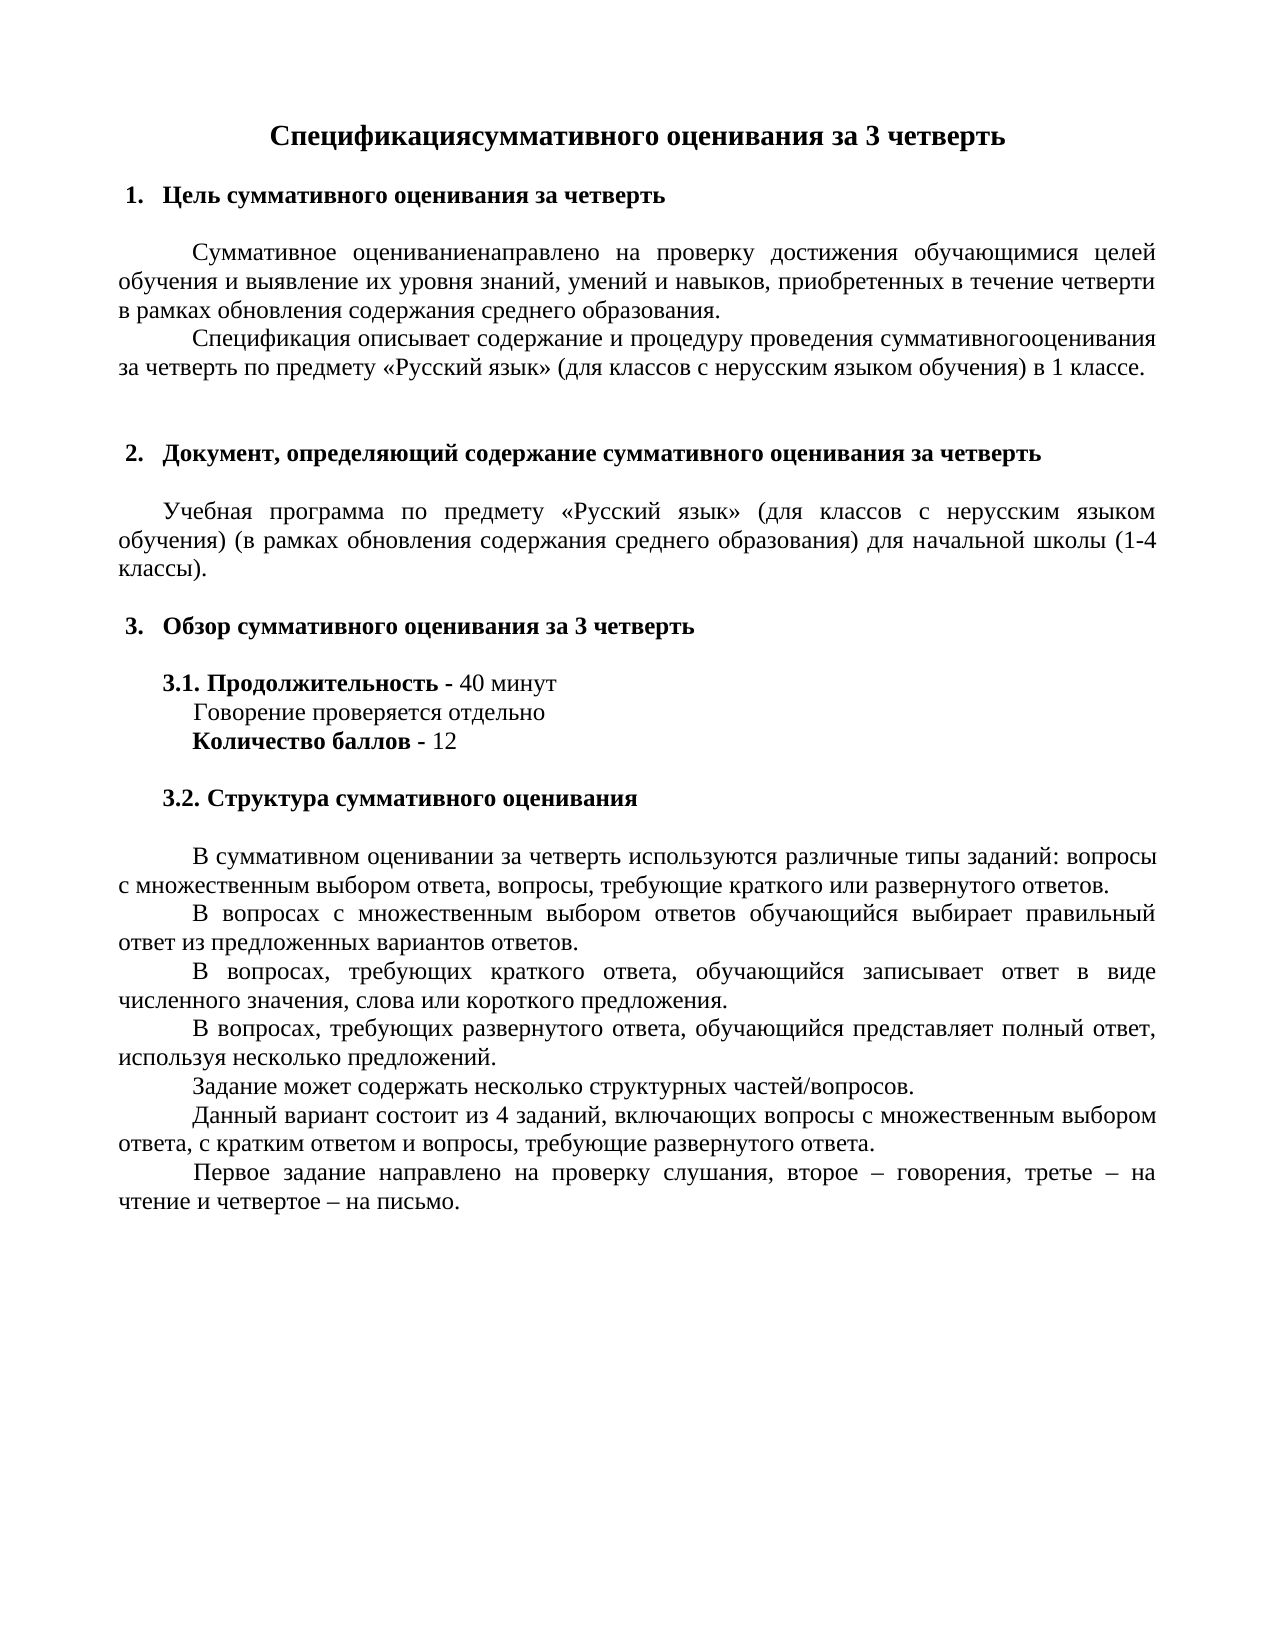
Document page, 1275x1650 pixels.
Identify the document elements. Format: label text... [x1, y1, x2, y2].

list Обзор суммативного оценивания за 3 четверть [125, 611, 1157, 640]
list Говорение проверяется отдельно [193, 697, 1157, 726]
text Суммативное оцениваниенаправлено на проверку достижения обучающимися целей обучения и выявление их уровня знаний, умений и навыков, приобретенных в течение четверти в рамках обновления содержания среднего образования. [118, 237, 1157, 323]
title Учебная программа по предмету «Русский язык» (для классов с нерусским языком обучения) (в рамках обновления содержания среднего образования) для начальной школы (1-4 классы). [118, 496, 1157, 582]
text Данный вариант состоит из 4 заданий, включающих вопросы с множественным выбором ответа, с кратким ответом и вопросы, требующие развернутого ответа. [118, 1100, 1157, 1157]
list Продолжительность - 40 минут [162, 668, 1157, 697]
list Цель суммативного оценивания за четверть [125, 180, 1157, 208]
subtitle Спецификациясуммативного оценивания за 3 четверть [118, 118, 1157, 152]
list Структура суммативного оценивания [162, 783, 1157, 812]
text Количество баллов - 12 [118, 726, 1157, 755]
text В вопросах с множественным выбором ответов обучающийся выбирает правильный ответ из предложенных вариантов ответов. [118, 898, 1157, 956]
text В суммативном оценивании за четверть используются различные типы заданий: вопросы с множественным выбором ответа, вопросы, требующие краткого или развернутого ответов. [118, 841, 1157, 898]
text Первое задание направлено на проверку слушания, второе – говорения, третье – на чтение и четвертое – на письмо. [118, 1157, 1157, 1215]
text Спецификация описывает содержание и процедуру проведения суммативногооценивания за четверть по предмету «Русский язык» (для классов с нерусским языком обучения) в 1 классе. [118, 323, 1157, 381]
text В вопросах, требующих развернутого ответа, обучающийся представляет полный ответ, используя несколько предложений. [118, 1013, 1157, 1071]
text В вопросах, требующих краткого ответа, обучающийся записывает ответ в виде численного значения, слова или короткого предложения. [118, 956, 1157, 1013]
text Задание может содержать несколько структурных частей/вопросов. [118, 1071, 1157, 1100]
list Документ, определяющий содержание суммативного оценивания за четверть [125, 438, 1157, 467]
